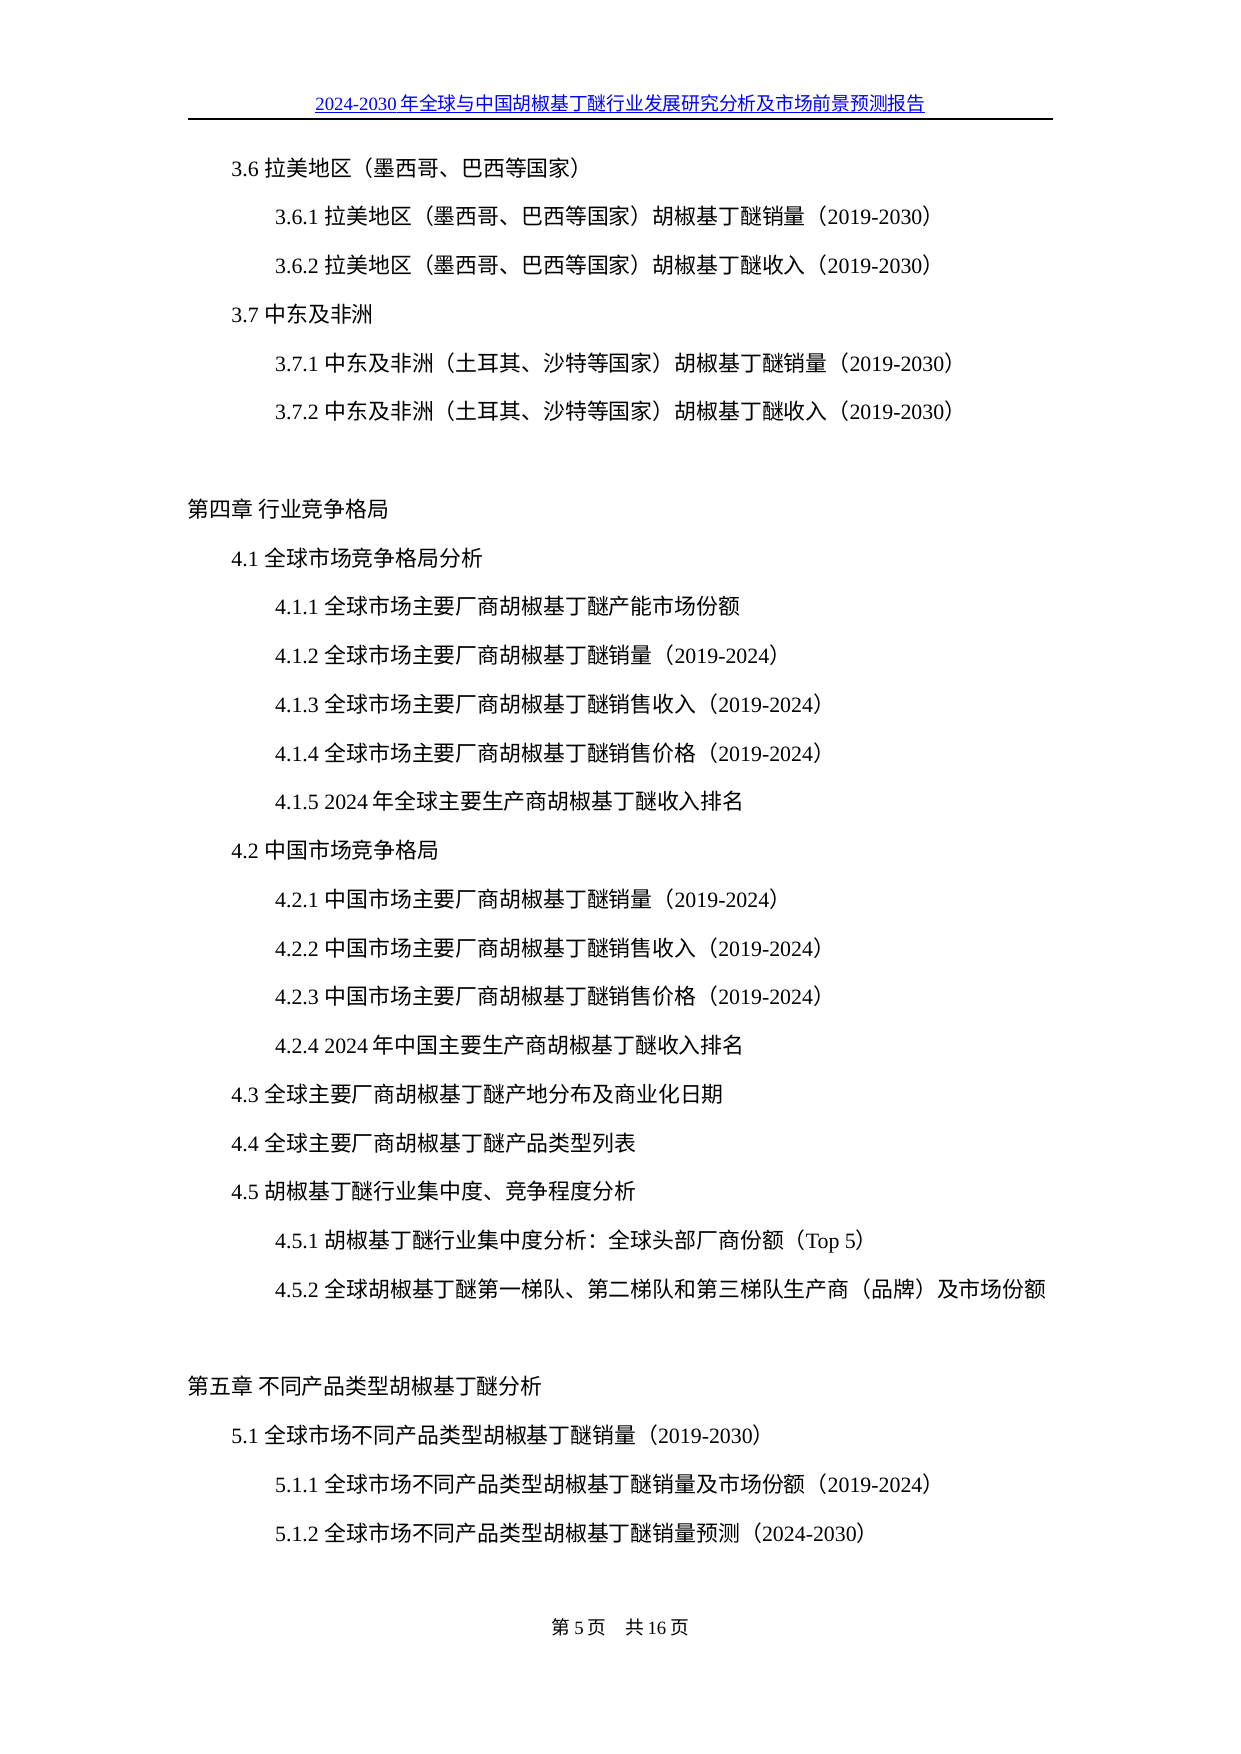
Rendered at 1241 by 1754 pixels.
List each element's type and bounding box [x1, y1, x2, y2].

text [187, 150, 1053, 1548]
